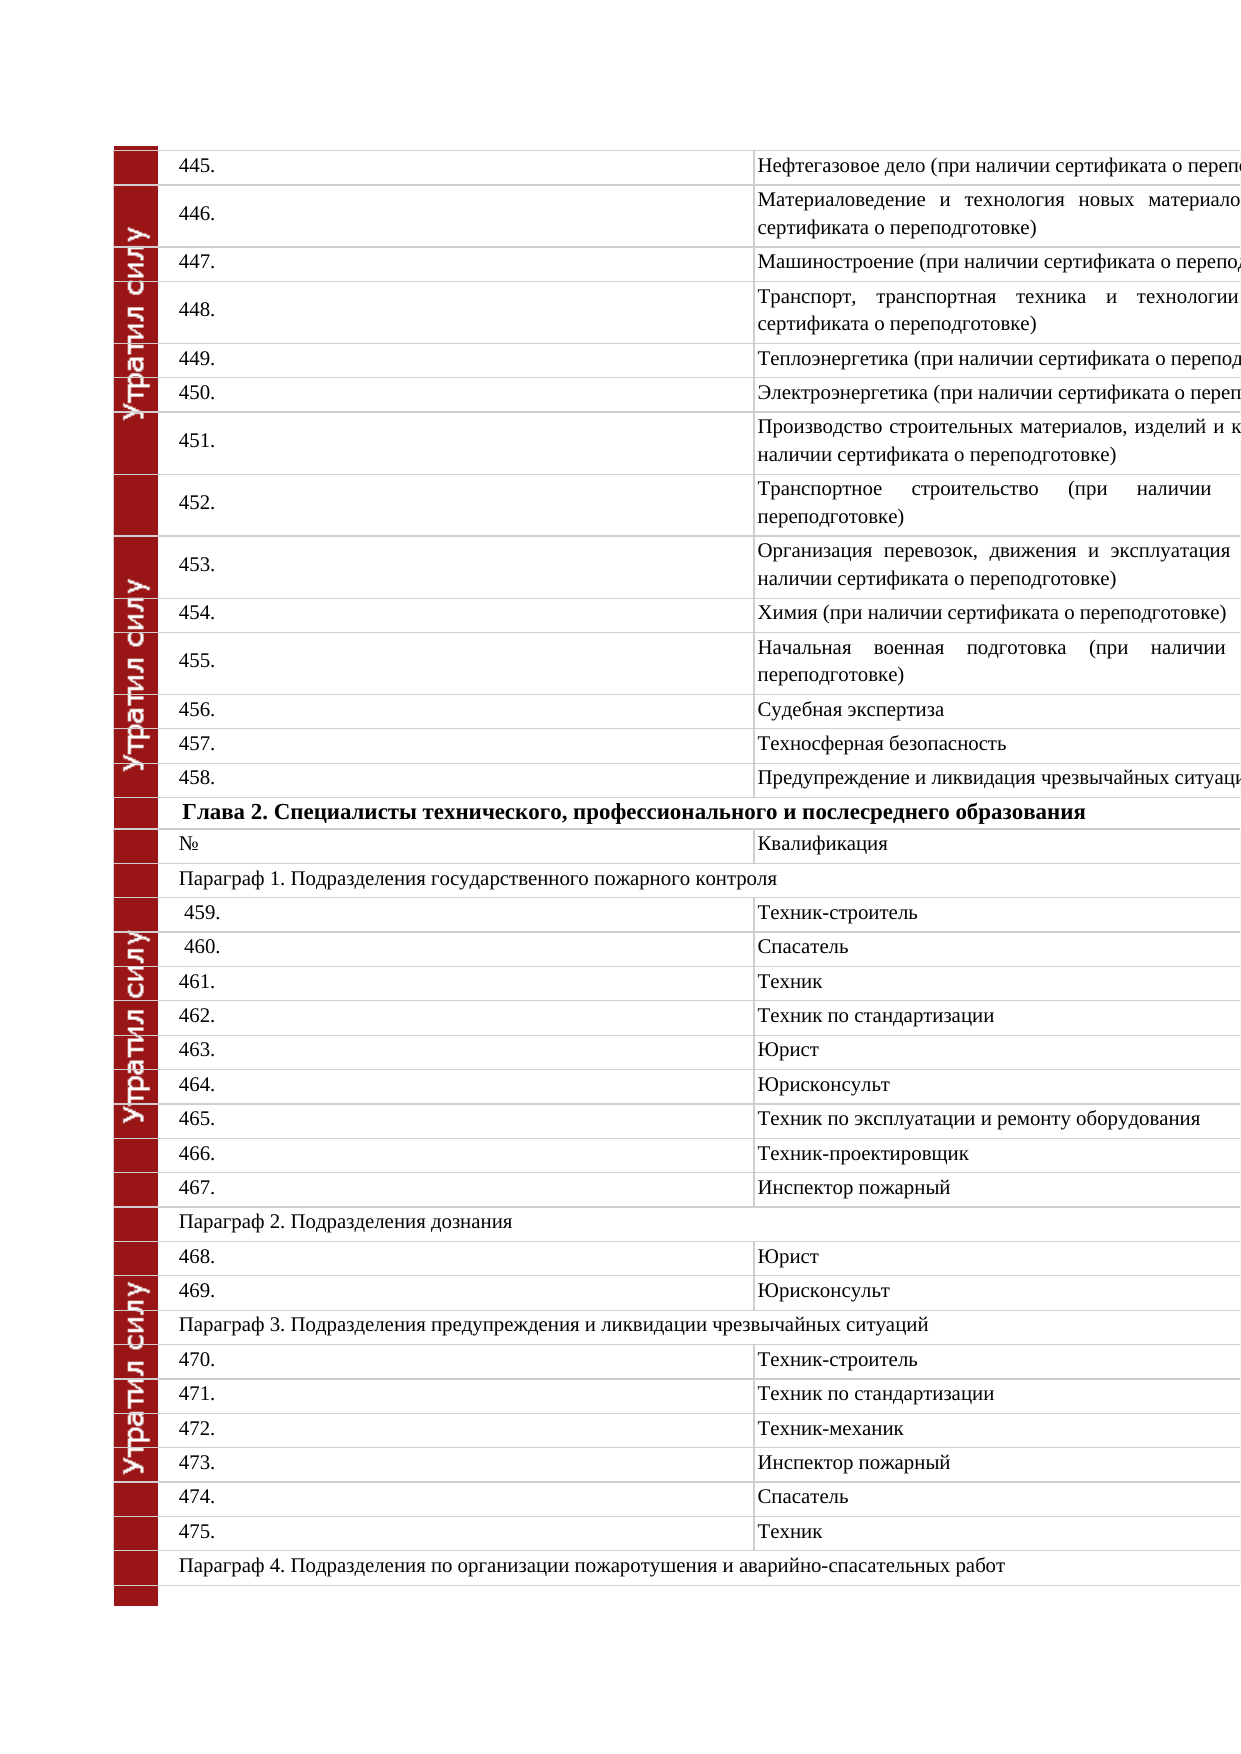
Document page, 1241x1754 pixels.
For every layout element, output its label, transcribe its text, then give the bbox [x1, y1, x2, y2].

table_cell 460. [114, 933, 753, 966]
table_cell Техник по стандартизации [755, 1380, 1240, 1413]
table_cell 465. [114, 1105, 753, 1138]
table_cell 450. [114, 378, 753, 411]
table_cell Техник-строитель [755, 1345, 1240, 1378]
table_cell 455. [114, 633, 753, 694]
text Глава 2. Специалисты технического, профессионального и послесреднего образования [112, 798, 1128, 824]
table_cell Спасатель [755, 1483, 1240, 1516]
table_cell Техник по стандартизации [755, 1001, 1240, 1034]
table_cell Техник-механик [755, 1414, 1240, 1447]
table_cell 445. [114, 151, 753, 184]
table_cell 461. [114, 967, 753, 1000]
table_cell Предупреждение и ликвидация чрезвычайных ситуаций [755, 764, 1240, 797]
table_cell Параграф 1. Подразделения государственного пожарного контроля [114, 864, 1240, 897]
table_cell 470. [114, 1345, 753, 1378]
table_cell Организация перевозок, движения и эксплуатация транспорта (при наличии сертификата о переподготовке) [755, 537, 1240, 597]
table_cell 453. [114, 537, 753, 597]
table_cell Теплоэнергетика (при наличии сертификата о переподготовке) [755, 344, 1240, 377]
table_header Квалификация [755, 830, 1240, 863]
table_cell Техник-проектировщик [755, 1139, 1240, 1172]
table_cell Техник-строитель [755, 898, 1240, 931]
table_header № [114, 830, 753, 863]
table_cell Параграф 4. Подразделения по организации пожаротушения и аварийно-спасательных работ [114, 1551, 1240, 1584]
table_cell Начальная военная подготовка (при наличии сертификата о переподготовке) [755, 633, 1240, 694]
table_cell 472. [114, 1414, 753, 1447]
table_cell Транспортное строительство (при наличии сертификата о переподготовке) [755, 475, 1240, 535]
table_cell 474. [114, 1483, 753, 1516]
table_cell Параграф 2. Подразделения дознания [114, 1208, 1240, 1241]
table_cell 457. [114, 729, 753, 762]
table_cell Техник [755, 1517, 1240, 1550]
table_cell 447. [114, 248, 753, 281]
table_cell Юрисконсульт [755, 1070, 1240, 1103]
table_cell Параграф 3. Подразделения предупреждения и ликвидации чрезвычайных ситуаций [114, 1311, 1240, 1344]
table_cell 473. [114, 1448, 753, 1481]
table_cell Электроэнергетика (при наличии сертификата о переподготовке) [755, 378, 1240, 411]
table_cell Судебная экспертиза [755, 695, 1240, 728]
table_cell 454. [114, 599, 753, 632]
table_cell Производство строительных материалов, изделий и конструкций (при наличии сертификата о переподготовке) [755, 413, 1240, 473]
table_cell Техник [755, 967, 1240, 1000]
table_cell Химия (при наличии сертификата о переподготовке) [755, 599, 1240, 632]
table_cell 463. [114, 1036, 753, 1069]
table_cell Инспектор пожарный [755, 1448, 1240, 1481]
table_cell 464. [114, 1070, 753, 1103]
table_cell Юрисконсульт [755, 1276, 1240, 1309]
table_cell Юрист [755, 1242, 1240, 1275]
table_cell 459. [114, 898, 753, 931]
table_cell Транспорт, транспортная техника и технологии (при наличии сертификата о переподготовке) [755, 282, 1240, 343]
table_cell 469. [114, 1276, 753, 1309]
table_cell 451. [114, 413, 753, 473]
picture [114, 824, 158, 828]
picture [114, 146, 158, 150]
table_cell Материаловедение и технология новых материалов (при наличии сертификата о переподготовке) [755, 186, 1240, 246]
table_cell Техник по эксплуатации и ремонту оборудования [755, 1105, 1240, 1138]
table_cell 456. [114, 695, 753, 728]
table_cell 458. [114, 764, 753, 797]
table_cell 446. [114, 186, 753, 246]
table_cell 462. [114, 1001, 753, 1034]
table_cell Инспектор пожарный [755, 1173, 1240, 1206]
table_cell 475. [114, 1517, 753, 1550]
table_cell 467. [114, 1173, 753, 1206]
table_cell 471. [114, 1380, 753, 1413]
table_cell 452. [114, 475, 753, 535]
table_cell Техносферная безопасность [755, 729, 1240, 762]
table_cell 448. [114, 282, 753, 343]
table_cell Нефтегазовое дело (при наличии сертификата о переподготовке) [755, 151, 1240, 184]
table_cell Спасатель [755, 933, 1240, 966]
table_cell 468. [114, 1242, 753, 1275]
table_cell Машиностроение (при наличии сертификата о переподготовке) [755, 248, 1240, 281]
table_cell 449. [114, 344, 753, 377]
table_cell Юрист [755, 1036, 1240, 1069]
table_cell 466. [114, 1139, 753, 1172]
picture [114, 1586, 158, 1606]
